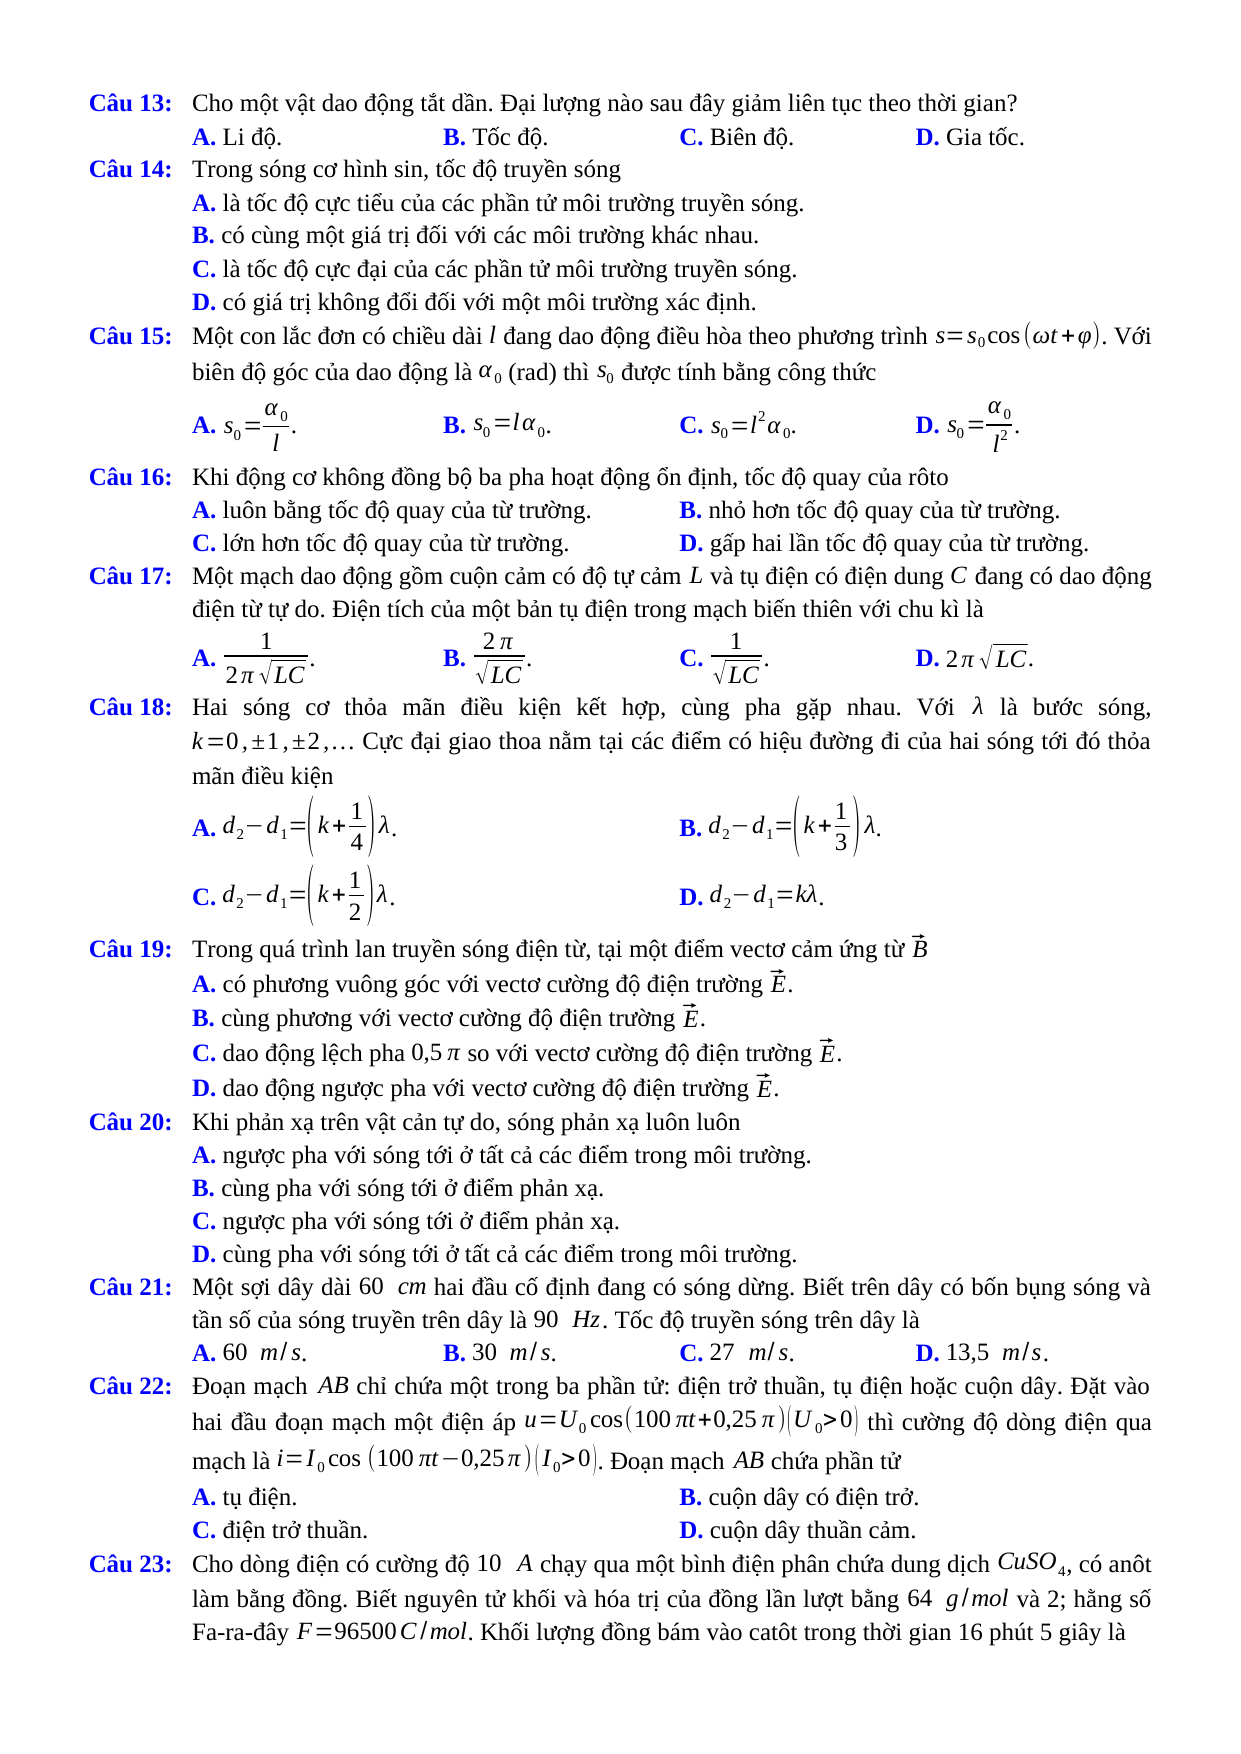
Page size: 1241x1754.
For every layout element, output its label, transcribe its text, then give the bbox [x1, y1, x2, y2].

text A. Li độ. B. Tốc độ. C. Biên độ. D. Gia tốc. [192, 122, 1152, 150]
text D. có giá trị không đổi đối với một môi trường xác định. [192, 287, 1152, 315]
text A. ngược pha với sóng tới ở tất cả các điểm trong môi trường. [192, 1140, 1152, 1169]
text C. là tốc độ cực đại của các phần tử môi trường truyền sóng. [192, 254, 1152, 282]
text C. điện trở thuần. D. cuộn dây thuần cảm. [192, 1515, 1152, 1544]
text A. . B. . C. . D. . [192, 1338, 1152, 1367]
text D. cùng pha với sóng tới ở tất cả các điểm trong môi trường. [192, 1239, 1152, 1268]
text Câu 17: Một mạch dao động gồm cuộn cảm có độ tự cảm và tụ điện có điện dung đang có dao động điện từ tự do. Điện tích của một bản tụ điện trong mạch biến thiên với chu kì là [88, 561, 1152, 623]
text B. cùng phương với vectơ cường độ điện trường . [192, 1003, 1152, 1033]
text Câu 22: Đoạn mạch chỉ chứa một trong ba phần tử: điện trở thuần, tụ điện hoặc cuộn dây. Đặt vào hai đầu đoạn mạch một điện áp thì cường độ dòng điện qua mạch là . Đoạn mạch chứa phần tử [88, 1371, 1152, 1478]
text Câu 13: Cho một vật dao động tắt dần. Đại lượng nào sau đây giảm liên tục theo thời gian? [88, 88, 1152, 117]
text C. . D. . [192, 864, 1152, 929]
text Câu 16: Khi động cơ không đồng bộ ba pha hoạt động ổn định, tốc độ quay của rôto [88, 462, 1152, 491]
text C. lớn hơn tốc độ quay của từ trường. D. gấp hai lần tốc độ quay của từ trường. [192, 528, 1152, 557]
text D. dao động ngược pha với vectơ cường độ điện trường . [192, 1072, 1152, 1103]
text B. có cùng một giá trị đối với các môi trường khác nhau. [192, 221, 1152, 249]
text C. ngược pha với sóng tới ở điểm phản xạ. [192, 1206, 1152, 1235]
text Câu 23: Cho dòng điện có cường độ chạy qua một bình điện phân chứa dung dịch , có anôt làm bằng đồng. Biết nguyên tử khối và hóa trị của đồng lần lượt bằng và 2; hằng số Fa-ra-đây . Khối lượng đồng bám vào catôt trong thời gian 16 phút 5 giây là [88, 1548, 1152, 1646]
text B. cùng pha với sóng tới ở điểm phản xạ. [192, 1173, 1152, 1202]
text A. . B. . C. . D. . [192, 627, 1152, 688]
text Câu 18: Hai sóng cơ thỏa mãn điều kiện kết hợp, cùng pha gặp nhau. Với là bước sóng, Cực đại giao thoa nằm tại các điểm có hiệu đường đi của hai sóng tới đó thỏa mãn điều kiện [88, 692, 1152, 790]
text C. dao động lệch pha so với vectơ cường độ điện trường . [192, 1037, 1152, 1068]
text A. . B. . [192, 794, 1152, 859]
text Câu 19: Trong quá trình lan truyền sóng điện từ, tại một điểm vectơ cảm ứng từ [88, 933, 1152, 963]
text Câu 20: Khi phản xạ trên vật cản tự do, sóng phản xạ luôn luôn [88, 1107, 1152, 1136]
text A. luôn bằng tốc độ quay của từ trường. B. nhỏ hơn tốc độ quay của từ trường. [192, 495, 1152, 524]
text A. có phương vuông góc với vectơ cường độ điện trường . [192, 968, 1152, 998]
text A. là tốc độ cực tiểu của các phần tử môi trường truyền sóng. [192, 188, 1152, 216]
text A. tụ điện. B. cuộn dây có điện trở. [192, 1482, 1152, 1511]
text Câu 14: Trong sóng cơ hình sin, tốc độ truyền sóng [88, 154, 1152, 183]
text A. . B. . C. . D. . [192, 392, 1152, 458]
text Câu 21: Một sợi dây dài hai đầu cố định đang có sóng dừng. Biết trên dây có bốn bụng sóng và tần số của sóng truyền trên dây là . Tốc độ truyền sóng trên dây là [88, 1272, 1152, 1334]
text Câu 15: Một con lắc đơn có chiều dài đang dao động điều hòa theo phương trình . Với biên độ góc của dao động là (rad) thì được tính bằng công thức [88, 320, 1152, 387]
